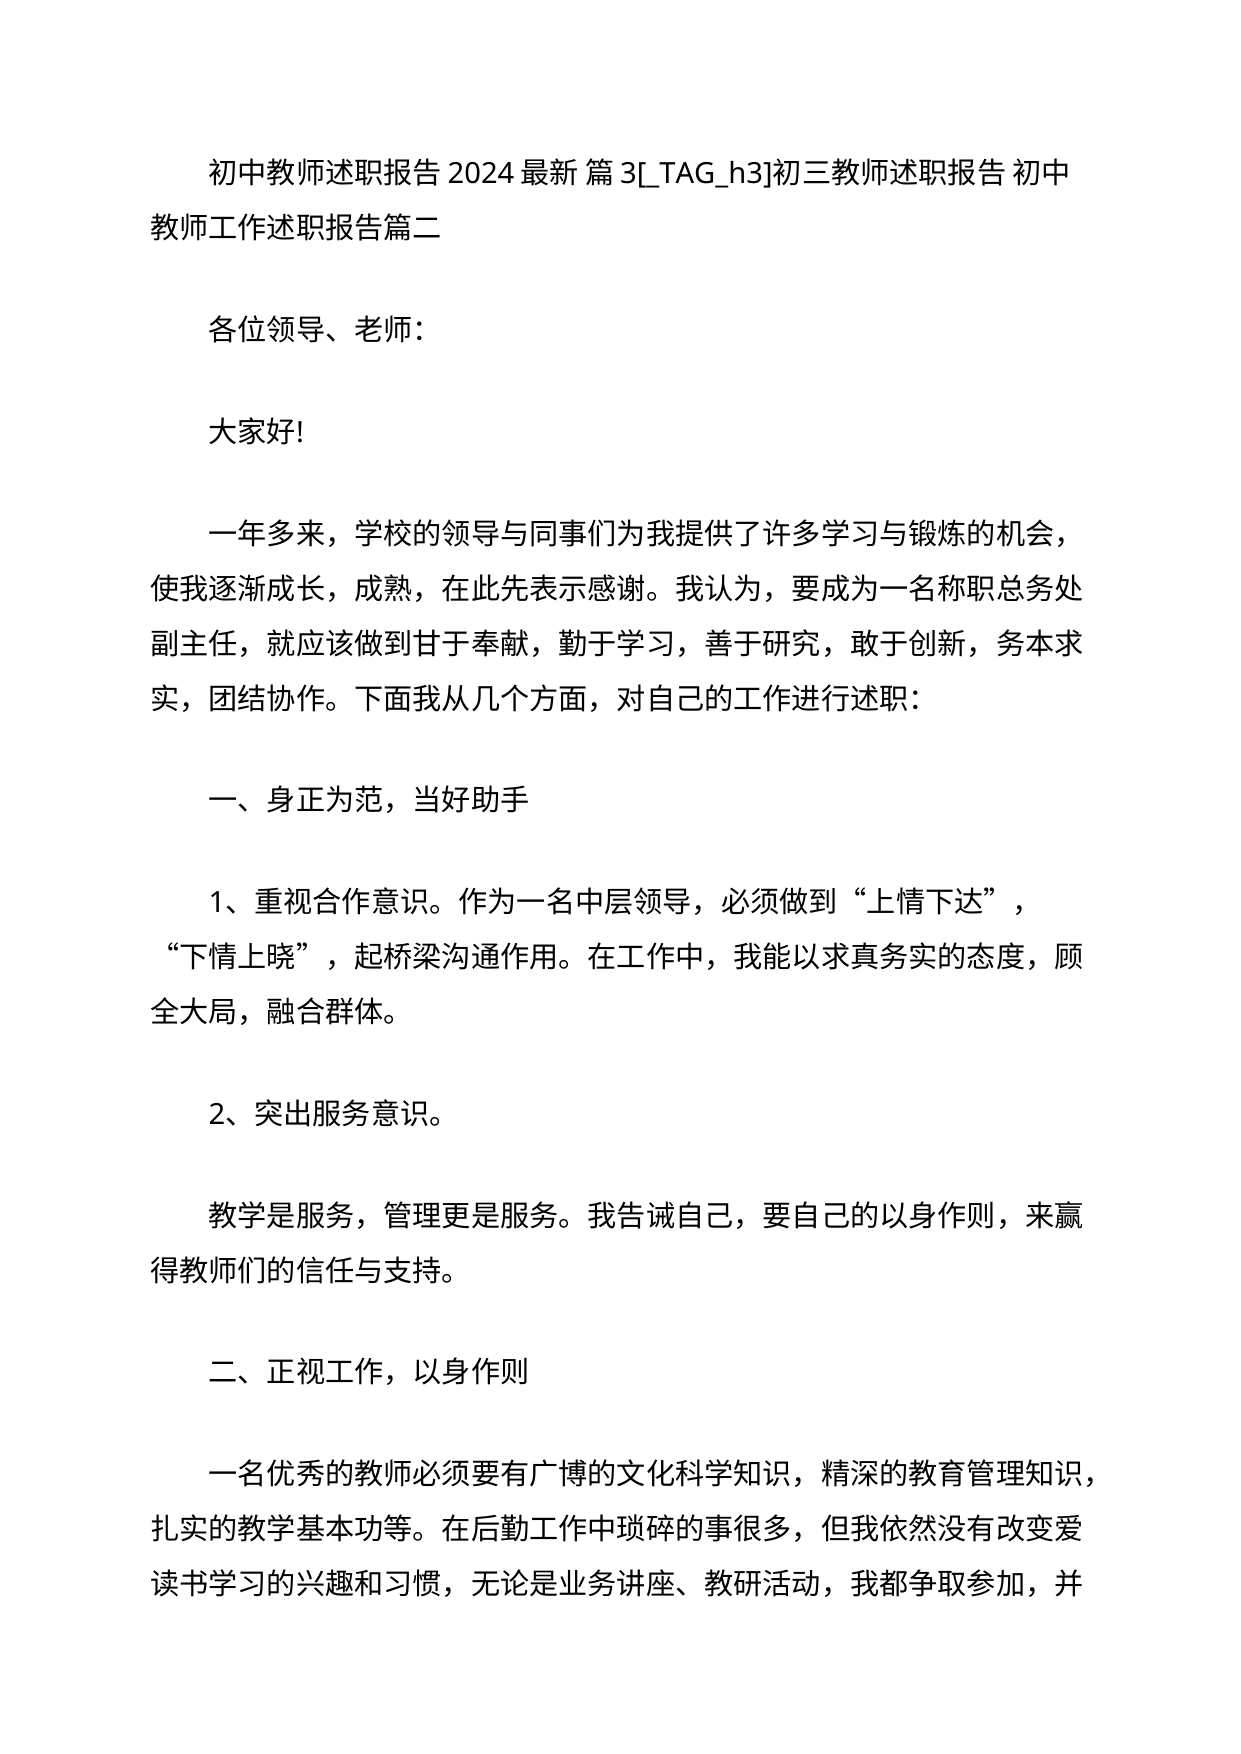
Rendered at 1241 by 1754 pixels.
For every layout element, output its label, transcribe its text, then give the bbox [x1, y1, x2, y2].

text 二、正视工作，以身作则 [150, 1349, 1090, 1391]
text 初中教师述职报告2024最新 篇3[_TAG_h3]初三教师述职报告 初中教师工作述职报告篇二 [150, 150, 1090, 247]
text 各位领导、老师： [150, 307, 1090, 349]
text 一年多来，学校的领导与同事们为我提供了许多学习与锻炼的机会，使我逐渐成长，成熟，在此先表示感谢。我认为，要成为一名称职总务处副主任，就应该做到甘于奉献，勤于学习，善于研究，敢于创新，务本求实，团结协作。下面我从几个方面，对自己的工作进行述职： [150, 511, 1090, 717]
text 大家好! [150, 408, 1090, 451]
text 2、突出服务意识。 [150, 1090, 1090, 1133]
text 1、重视合作意识。作为一名中层领导，必须做到“上情下达”，“下情上晓”，起桥梁沟通作用。在工作中，我能以求真务实的态度，顾全大局，融合群体。 [150, 879, 1090, 1031]
text 一、身正为范，当好助手 [150, 777, 1090, 819]
text 教学是服务，管理更是服务。我告诫自己，要自己的以身作则，来赢得教师们的信任与支持。 [150, 1192, 1090, 1289]
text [150, 1451, 1090, 1603]
